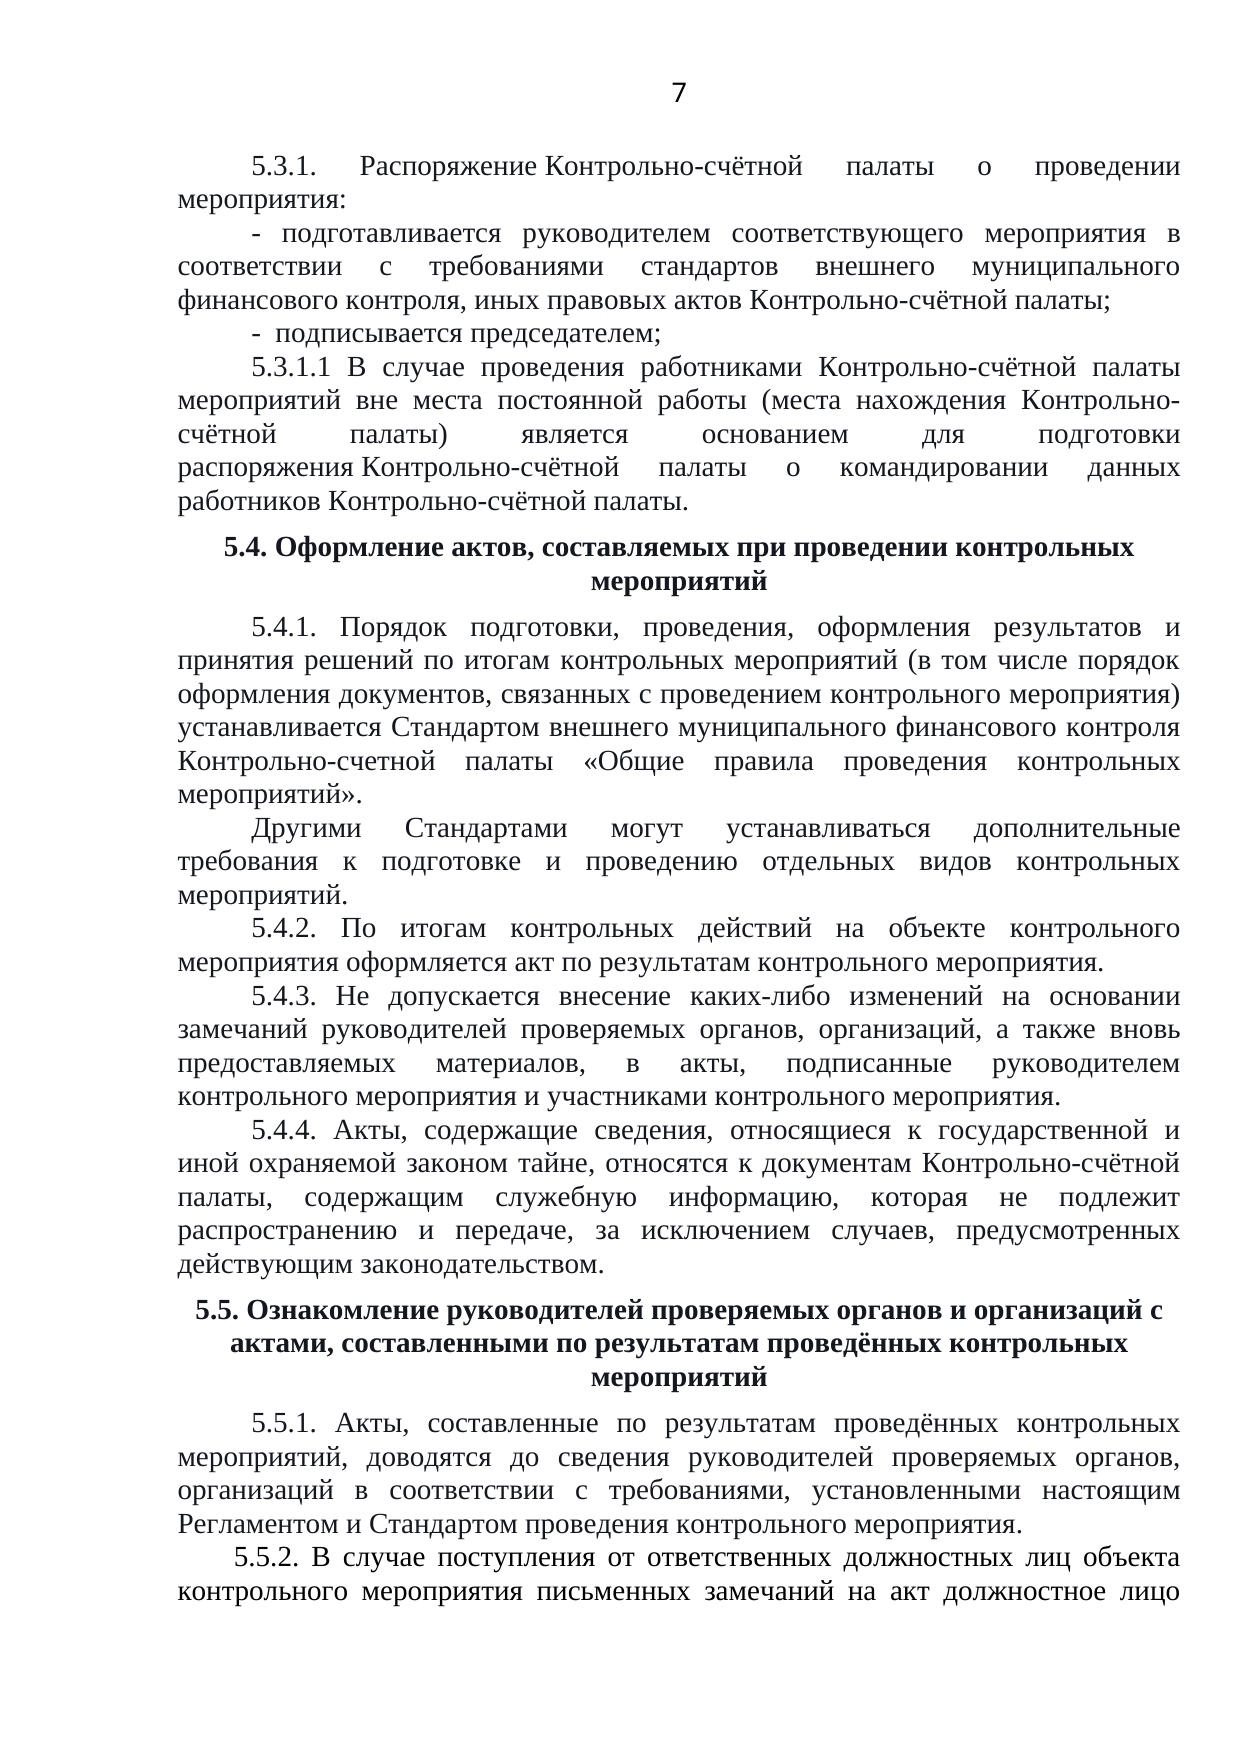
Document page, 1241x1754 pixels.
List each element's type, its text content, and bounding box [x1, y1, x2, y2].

text 5.5. Ознакомление руководителей проверяемых органов и организаций с актами, составленными по результатам проведённых контрольных мероприятий [177, 1292, 1181, 1393]
text 5.3.1. Распоряжение Контрольно-счётной палаты о проведении мероприятия: [177, 148, 1181, 215]
text - подписывается председателем; [177, 315, 1181, 349]
text 5.4.3. Не допускается внесение каких-либо изменений на основании замечаний руководителей проверяемых органов, организаций, а также вновь предоставляемых материалов, в акты, подписанные руководителем контрольного мероприятия и участниками контрольного мероприятия. [177, 978, 1181, 1112]
text Другими Стандартами могут устанавливаться дополнительные требования к подготовке и проведению отдельных видов контрольных мероприятий. [177, 810, 1181, 911]
text 5.4.4. Акты, содержащие сведения, относящиеся к государственной и иной охраняемой законом тайне, относятся к документам Контрольно-счётной палаты, содержащим служебную информацию, которая не подлежит распространению и передаче, за исключением случаев, предусмотренных действующим законодательством. [177, 1112, 1181, 1279]
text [177, 1539, 1181, 1606]
text 5.5.1. Акты, составленные по результатам проведённых контрольных мероприятий, доводятся до сведения руководителей проверяемых органов, организаций в соответствии с требованиями, установленными настоящим Регламентом и Стандартом проведения контрольного мероприятия. [177, 1405, 1181, 1539]
text 5.4. Оформление актов, составляемых при проведении контрольных мероприятий [177, 529, 1181, 596]
text 5.3.1.1 В случае проведения работниками Контрольно-счётной палаты мероприятий вне места постоянной работы (места нахождения Контрольно-счётной палаты) является основанием для подготовки распоряжения Контрольно-счётной палаты о командировании данных работников Контрольно-счётной палаты. [177, 349, 1181, 517]
text - подготавливается руководителем соответствующего мероприятия в соответствии с требованиями стандартов внешнего муниципального финансового контроля, иных правовых актов Контрольно-счётной палаты; [177, 215, 1181, 315]
text 5.4.2. По итогам контрольных действий на объекте контрольного мероприятия оформляется акт по результатам контрольного мероприятия. [177, 911, 1181, 978]
text 5.4.1. Порядок подготовки, проведения, оформления результатов и принятия решений по итогам контрольных мероприятий (в том числе порядок оформления документов, связанных с проведением контрольного мероприятия) устанавливается Стандартом внешнего муниципального финансового контроля Контрольно-счетной палаты «Общие правила проведения контрольных мероприятий». [177, 609, 1181, 810]
